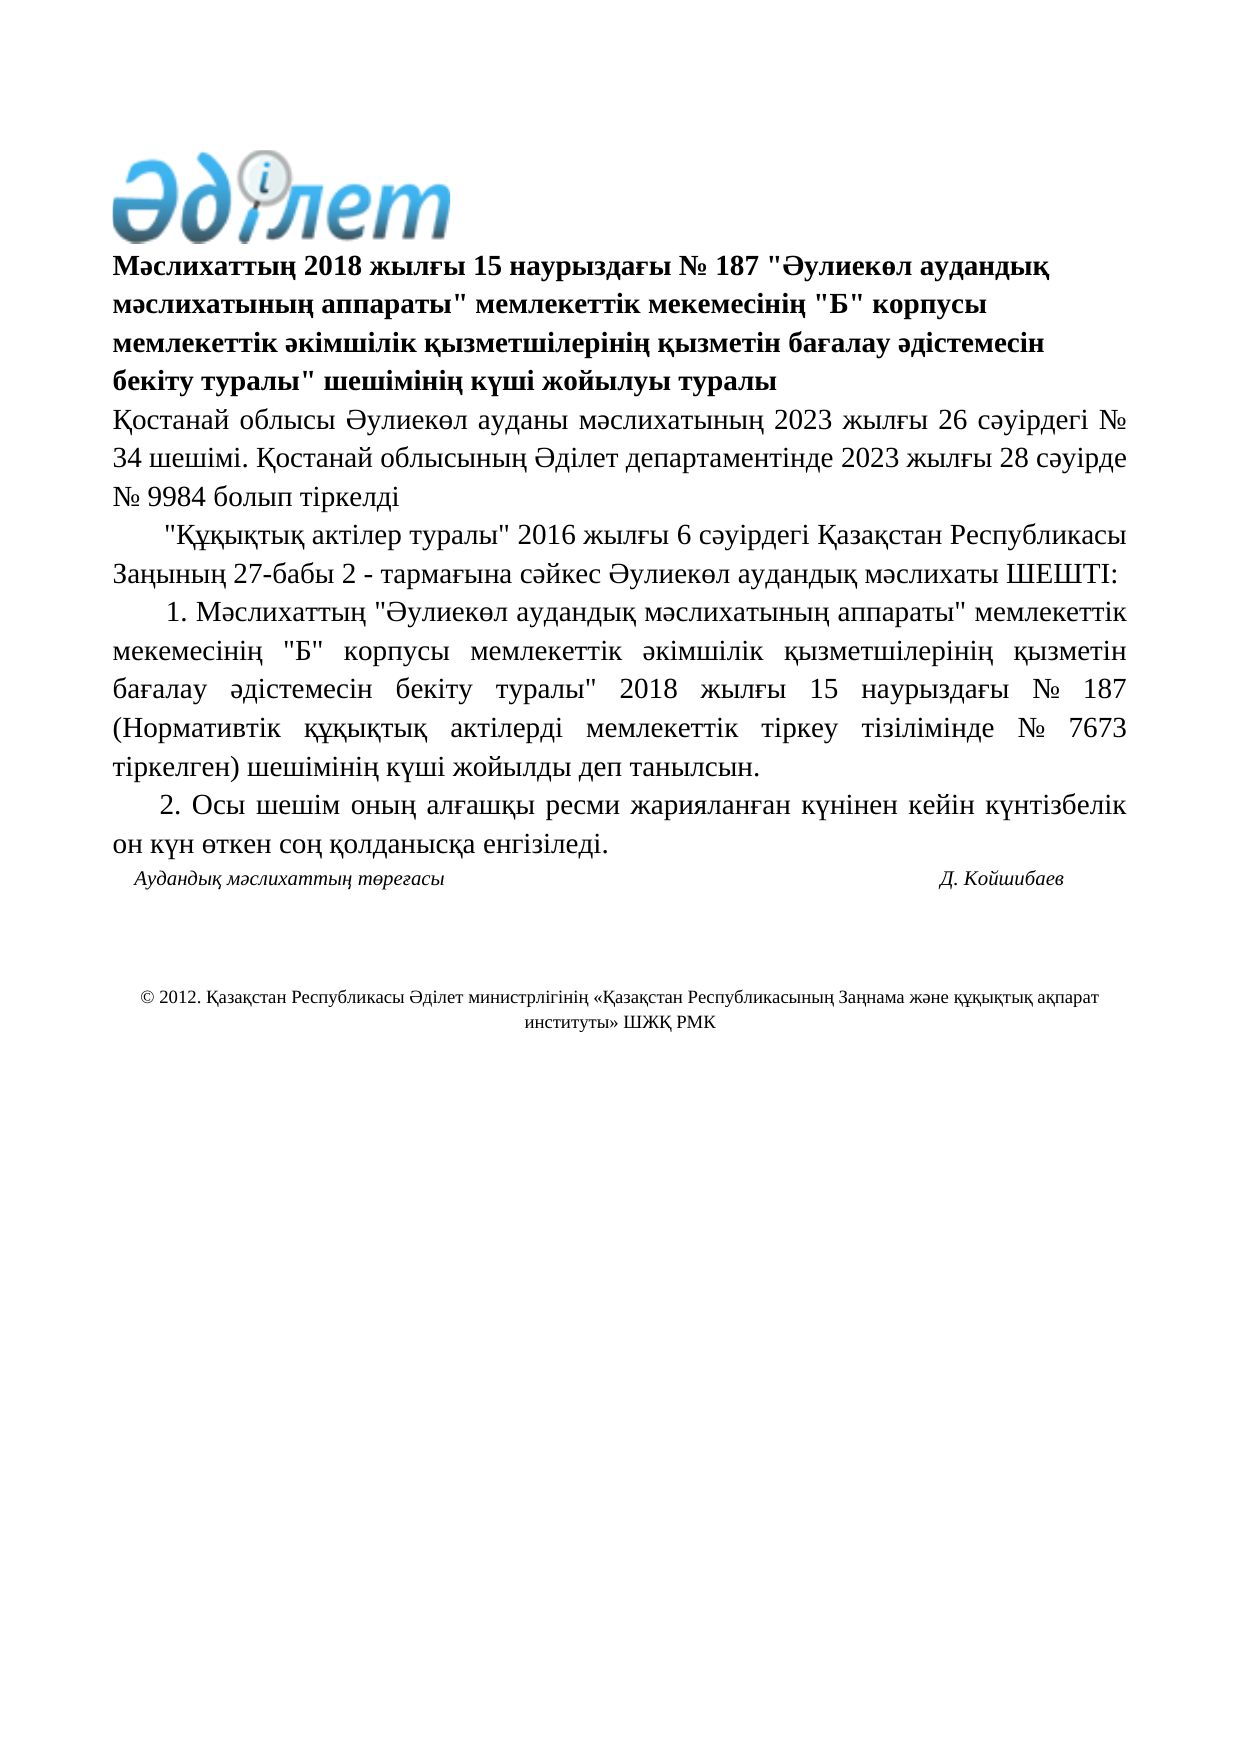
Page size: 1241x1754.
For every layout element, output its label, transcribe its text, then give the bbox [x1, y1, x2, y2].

text 2. Осы шешім оның алғашқы ресми жарияланған күнінен кейін күнтізбелік он күн өткен соң қолданысқа енгізіледі. [112, 787, 1128, 859]
table_header Аудандық мәслихаттың төреғасы [101, 864, 939, 895]
text Мәслихаттың 2018 жылғы 15 наурыздағы № 187 "Әулиекөл аудандық мәслихатының аппараты" мемлекеттік мекемесінің "Б" корпусы мемлекеттік әкімшілік қызметшілерінің қызметін бағалау әдістемесін бекіту туралы" шешімінің күші жойылуы туралы [112, 248, 1128, 397]
table_header Д. Койшибаев [939, 864, 1240, 895]
text 1. Мәслихаттың "Әулиекөл аудандық мәслихатының аппараты" мемлекеттік мекемесінің "Б" корпусы мемлекеттік әкімшілік қызметшілерінің қызметін бағалау әдістемесін бекіту туралы" 2018 жылғы 15 наурыздағы № 187 (Нормативтік құқықтық актілерді мемлекеттік тіркеу тізілімінде № 7673 тіркелген) шешімінің күші жойылды деп танылсын. [112, 594, 1128, 782]
text Қостанай облысы Әулиекөл ауданы мәслихатының 2023 жылғы 26 сәуірдегі № 34 шешімі. Қостанай облысының Әділет департаментінде 2023 жылғы 28 сәуірде № 9984 болып тіркелді [112, 402, 1128, 512]
text © 2012. Қазақстан Республикасы Әділет министрлігінің «Қазақстан Республикасының Заңнама және құқықтық ақпарат институты» ШЖҚ РМК [112, 986, 1128, 1032]
picture [112, 150, 451, 244]
text "Құқықтық актілер туралы" 2016 жылғы 6 сәуірдегі Қазақстан Республикасы Заңының 27-бабы 2 - тармағына сәйкес Әулиекөл аудандық мәслихаты ШЕШТІ: [112, 517, 1128, 589]
